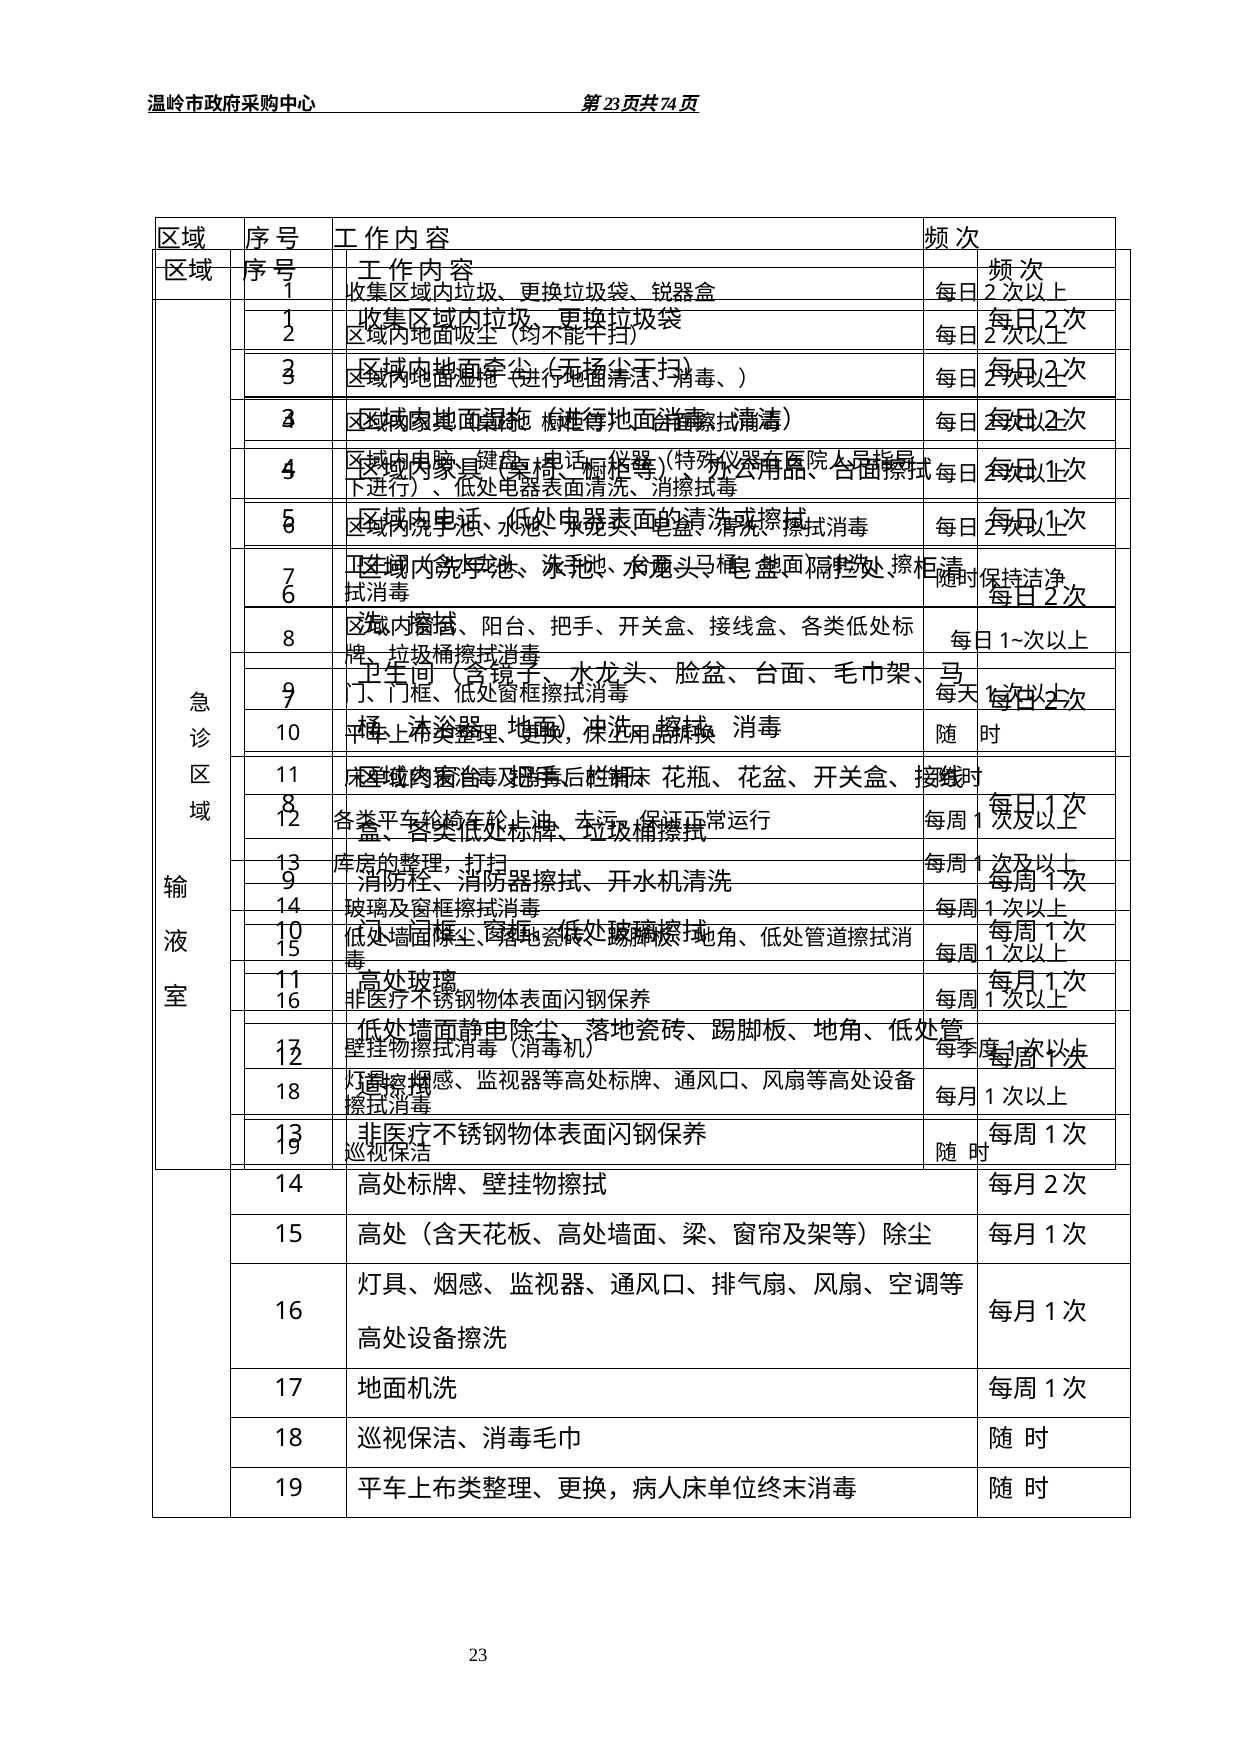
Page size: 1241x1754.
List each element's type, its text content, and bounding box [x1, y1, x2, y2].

table_cell 卫生间（含镜子、水龙头、脸盆、台面、毛巾架、马桶、沐浴器、地面）冲洗、擦拭、消毒 [347, 653, 977, 756]
table_cell 每日2次 [978, 300, 1130, 349]
table_cell 每日2次 [978, 653, 1130, 756]
table_header 区域 [153, 250, 230, 299]
table_cell 11 [231, 961, 346, 1010]
table_cell 随 时 [978, 1468, 1130, 1517]
table_cell 每日2次 [978, 400, 1130, 448]
table_cell 收集区域内垃圾、更换垃圾袋 [347, 300, 977, 349]
table_cell 每周1次 [978, 1011, 1130, 1114]
table_cell 18 [231, 1418, 346, 1467]
table_cell 区域内窗台、把手、栏杆、花瓶、花盆、开关盒、接线盒、各类低处标牌、垃圾桶擦拭 [347, 757, 977, 860]
table_cell 2 [231, 350, 346, 398]
table_cell 10 [231, 911, 346, 960]
table_cell 随 时 [978, 1418, 1130, 1467]
table_cell 8 [231, 757, 346, 860]
table_cell 区域内地面牵尘（无扬尘干扫） [347, 350, 977, 398]
table_header 频 次 [924, 218, 1115, 249]
table_cell 非医疗不锈钢物体表面闪钢保养 [347, 1115, 977, 1164]
table_cell 消防栓、消防器擦拭、开水机清洗 [347, 861, 977, 910]
table_cell 区域内家具（桌椅、橱柜等）、办公用品、台面擦拭 [347, 449, 977, 498]
table_cell 平车上布类整理、更换，病人床单位终末消毒 [347, 1468, 977, 1517]
table_cell 13 [231, 1115, 346, 1164]
table_cell 灯具、烟感、监视器、通风口、排气扇、风扇、空调等高处设备擦洗 [347, 1264, 977, 1367]
table_cell 6 [231, 549, 346, 652]
table_cell 每月1次 [978, 1215, 1130, 1263]
table_cell 9 [231, 861, 346, 910]
table_cell 每周1次 [978, 1369, 1130, 1417]
table_header 工 作 内 容 [333, 218, 923, 249]
table_cell 低处墙面静电除尘、落地瓷砖、踢脚板、地角、低处管道擦拭 [347, 1011, 977, 1114]
table_cell 地面机洗 [347, 1369, 977, 1417]
table_cell 区域内地面湿拖（进行地面消毒、清洁） [347, 400, 977, 448]
table_cell 每周1次 [978, 1115, 1130, 1164]
table_cell 3 [231, 400, 346, 448]
table_cell 每月1次 [978, 961, 1130, 1010]
table_cell 4 [231, 449, 346, 498]
table_cell 区域内电话、低处电器表面的清洗或擦拭 [347, 499, 977, 548]
table_cell 每周1次 [978, 911, 1130, 960]
table_cell 1 [231, 300, 346, 349]
table_cell 门、门框、窗框、低处玻璃擦拭 [347, 911, 977, 960]
table_header 工 作 内 容 [347, 250, 977, 299]
table_cell 巡视保洁、消毒毛巾 [347, 1418, 977, 1467]
table_cell 17 [231, 1369, 346, 1417]
table_header 序 号 [245, 218, 332, 249]
table_cell 每月1次 [978, 1264, 1130, 1367]
table_cell 每月2次 [978, 1165, 1130, 1213]
table_cell 高处标牌、壁挂物擦拭 [347, 1165, 977, 1213]
table_cell 输 液 室 [153, 300, 230, 1517]
table_cell 高处（含天花板、高处墙面、梁、窗帘及架等）除尘 [347, 1215, 977, 1263]
table_cell 7 [231, 653, 346, 756]
table_cell 16 [231, 1264, 346, 1367]
table_cell 每日1次 [978, 499, 1130, 548]
table_header 区域 [156, 218, 244, 249]
table_cell 12 [231, 1011, 346, 1114]
table_cell 15 [231, 1215, 346, 1263]
table_cell 每日1次 [978, 757, 1130, 860]
table_header 序 号 [231, 250, 346, 299]
table_cell 高处玻璃 [347, 961, 977, 1010]
table_cell 14 [231, 1165, 346, 1213]
table_cell 5 [231, 499, 346, 548]
table_cell 每日2次 [978, 350, 1130, 398]
table_cell 每周1次 [978, 861, 1130, 910]
table_cell 19 [231, 1468, 346, 1517]
table_header 频 次 [978, 250, 1130, 299]
table_cell 区域内洗手池、水池、水龙头、皂盒、隔拦处、柜清洗、擦拭 [347, 549, 977, 652]
table_cell 每日1次 [978, 449, 1130, 498]
table_cell 每日2次 [978, 549, 1130, 652]
